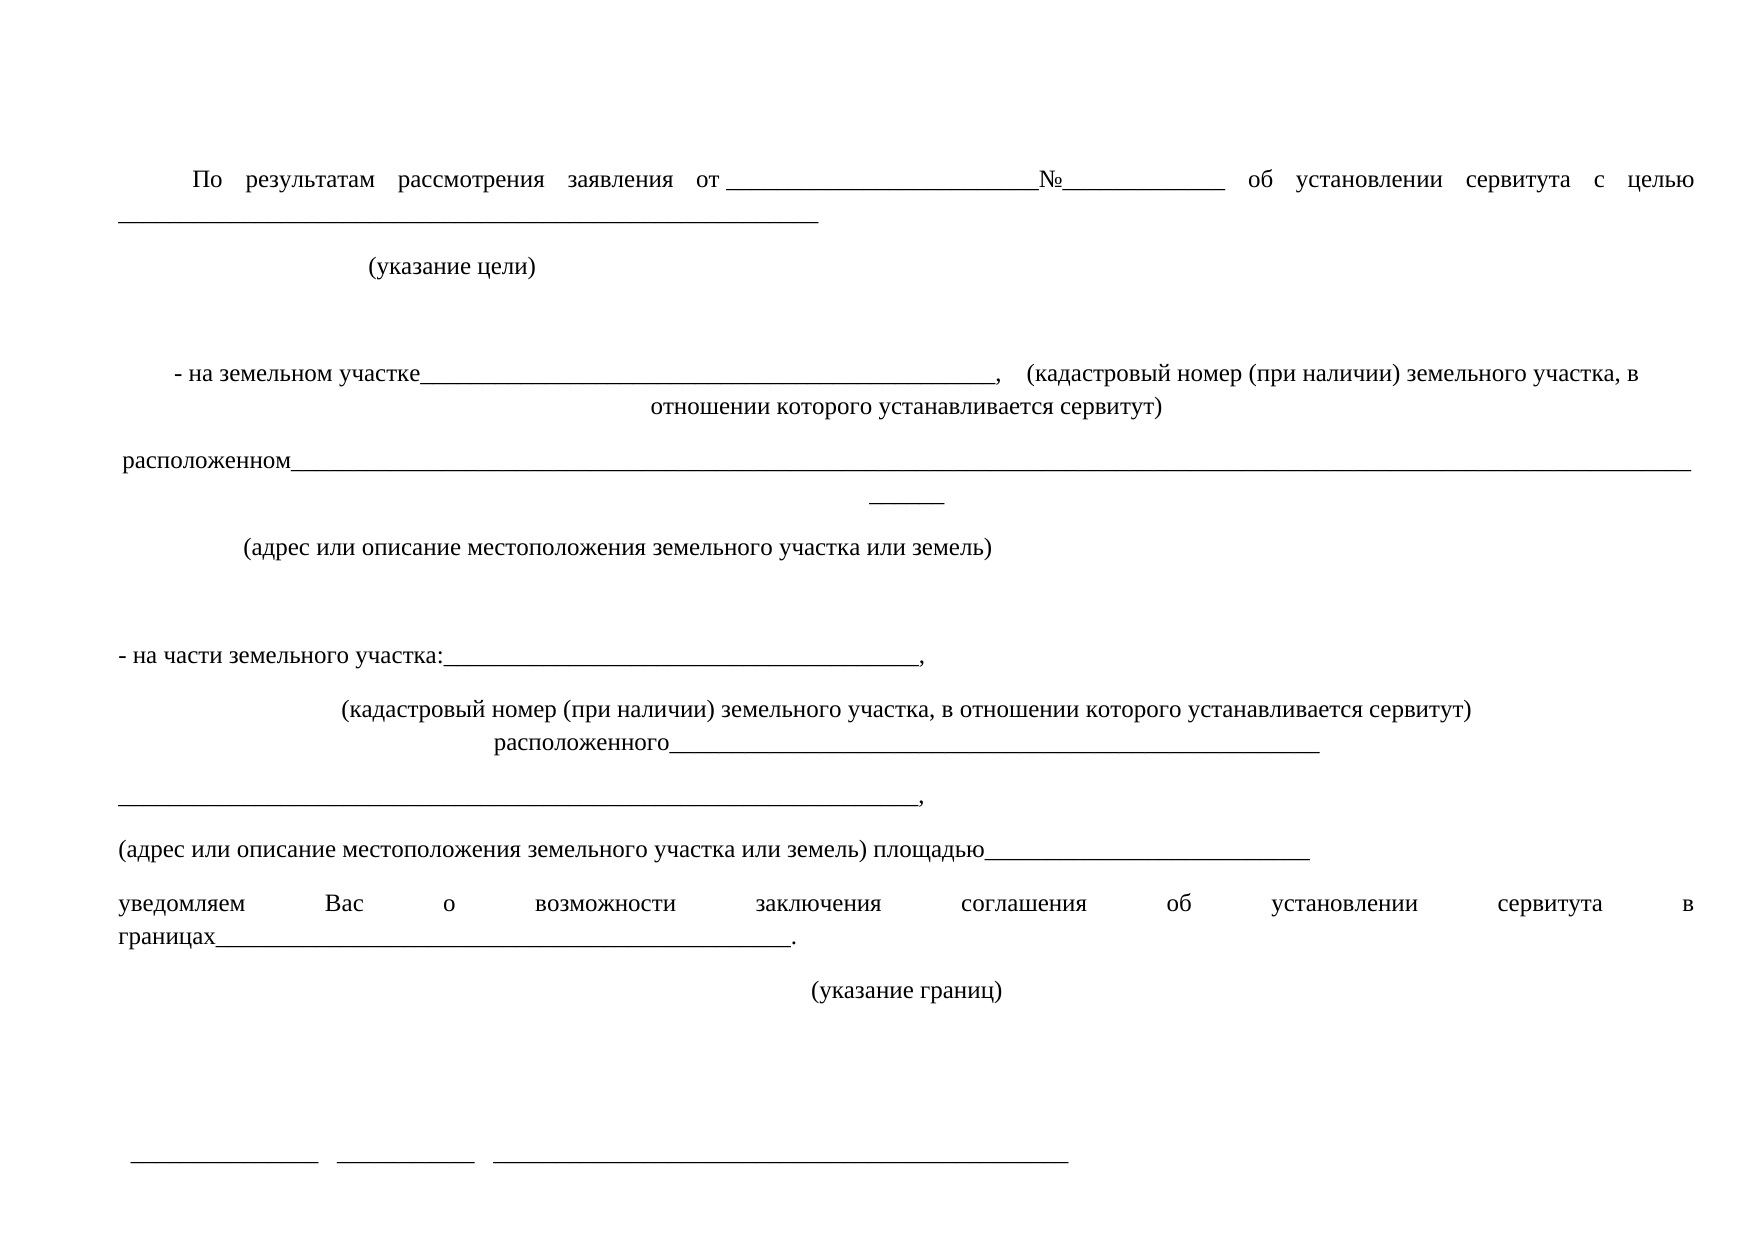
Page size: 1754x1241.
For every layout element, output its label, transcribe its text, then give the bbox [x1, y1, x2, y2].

text (кадастровый номер (при наличии) земельного участка, в отношении которого устанавливается сервитут) расположенного____________________________________________________ [118, 694, 1695, 756]
text уведомляем Вас о возможности заключения соглашения об установлении сервитута в границах______________________________________________. [118, 888, 1695, 950]
text _______________ ___________ ______________________________________________ [118, 1137, 1695, 1166]
text - на части земельного участка:______________________________________, [118, 640, 1695, 669]
text (указание границ) [118, 975, 1695, 1004]
text (адрес или описание местоположения земельного участка или земель) площадью__________________________ [118, 834, 1695, 863]
text - на земельном участке______________________________________________, (кадастровый номер (при наличии) земельного участка, в отношении которого устанавливается сервитут) [118, 358, 1695, 420]
text ________________________________________________________________, [118, 781, 1695, 809]
text (адрес или описание местоположения земельного участка или земель) [118, 532, 1695, 561]
text расположенном______________________________________________________________________________________________________________________ [118, 445, 1695, 507]
text (указание цели) [118, 251, 1695, 279]
text По результатам рассмотрения заявления от _________________________№_____________ об установлении сервитута с целью ________________________________________________________ [118, 164, 1695, 226]
